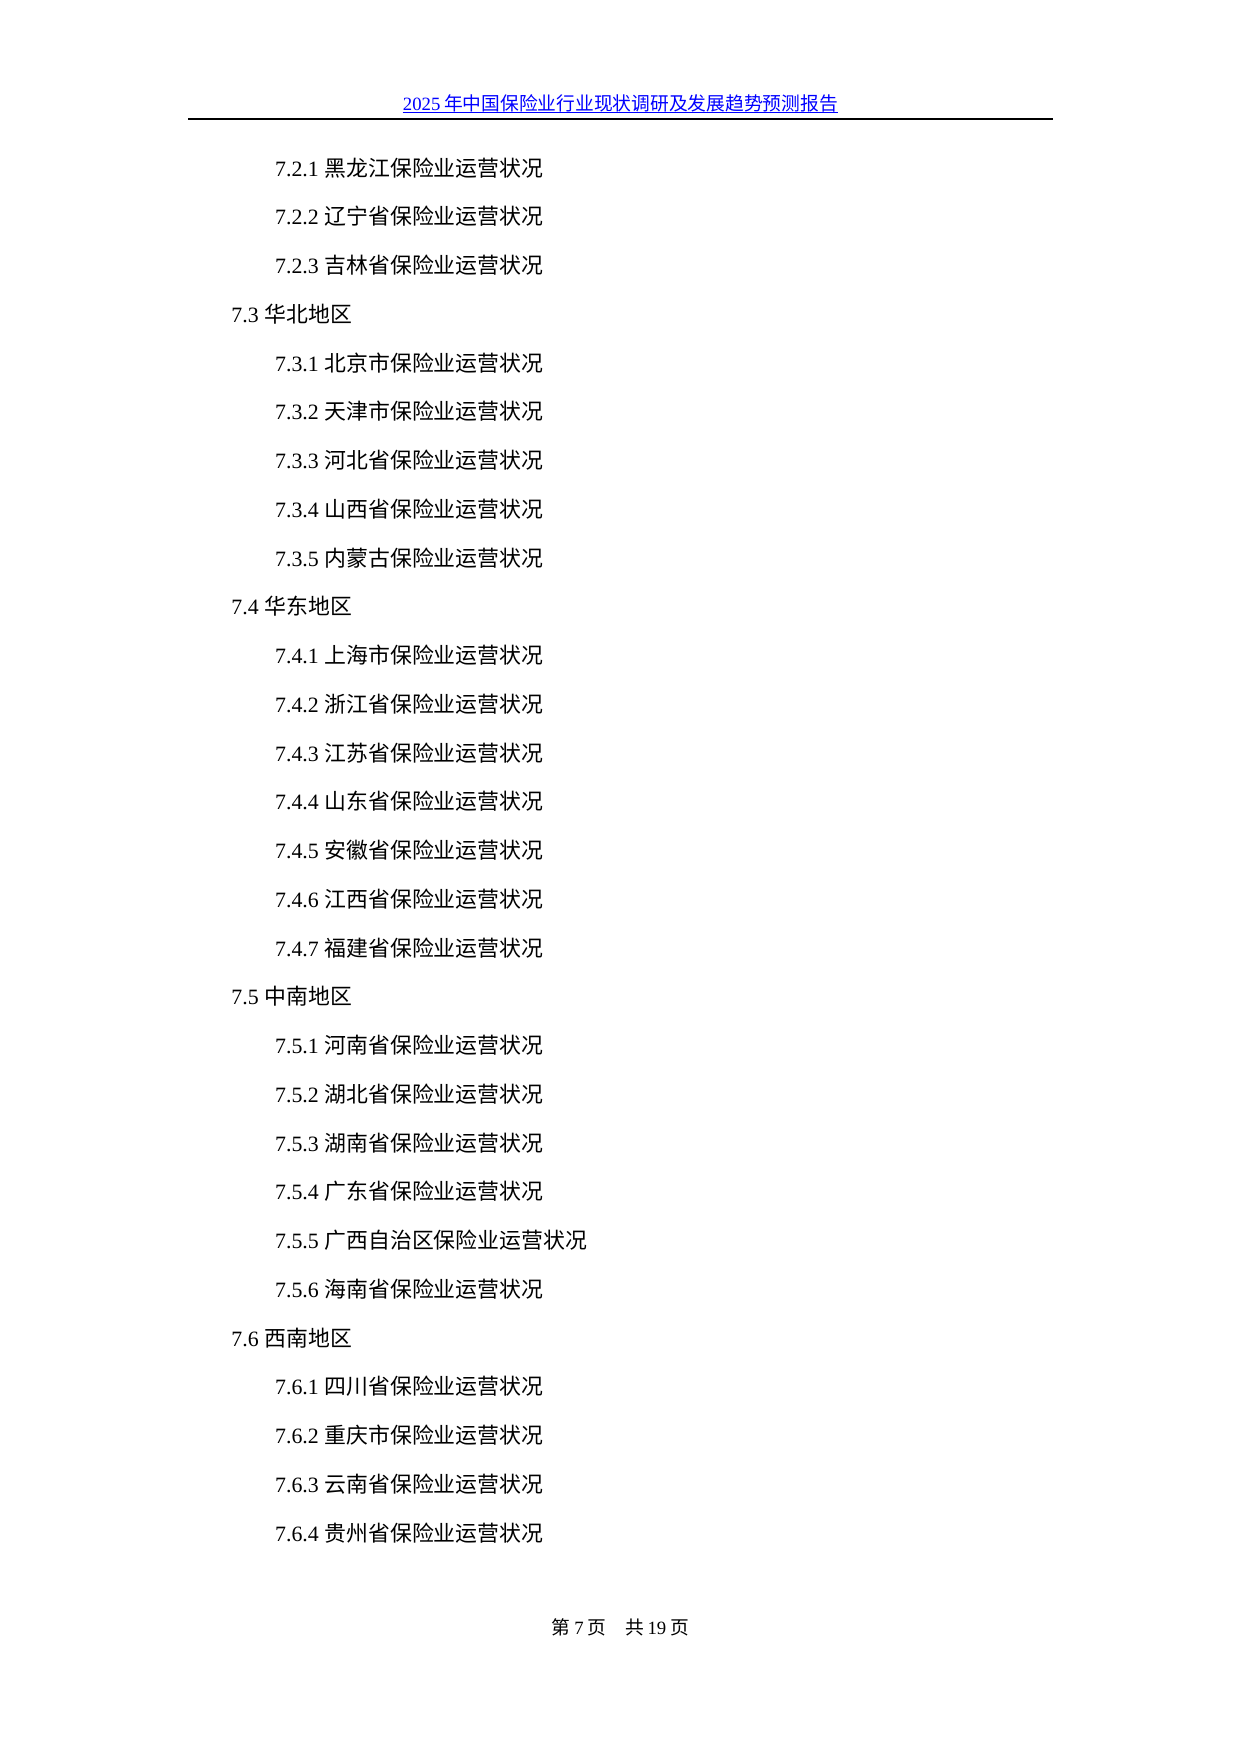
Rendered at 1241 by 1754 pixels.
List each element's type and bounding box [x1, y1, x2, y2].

text [187, 150, 1053, 1548]
